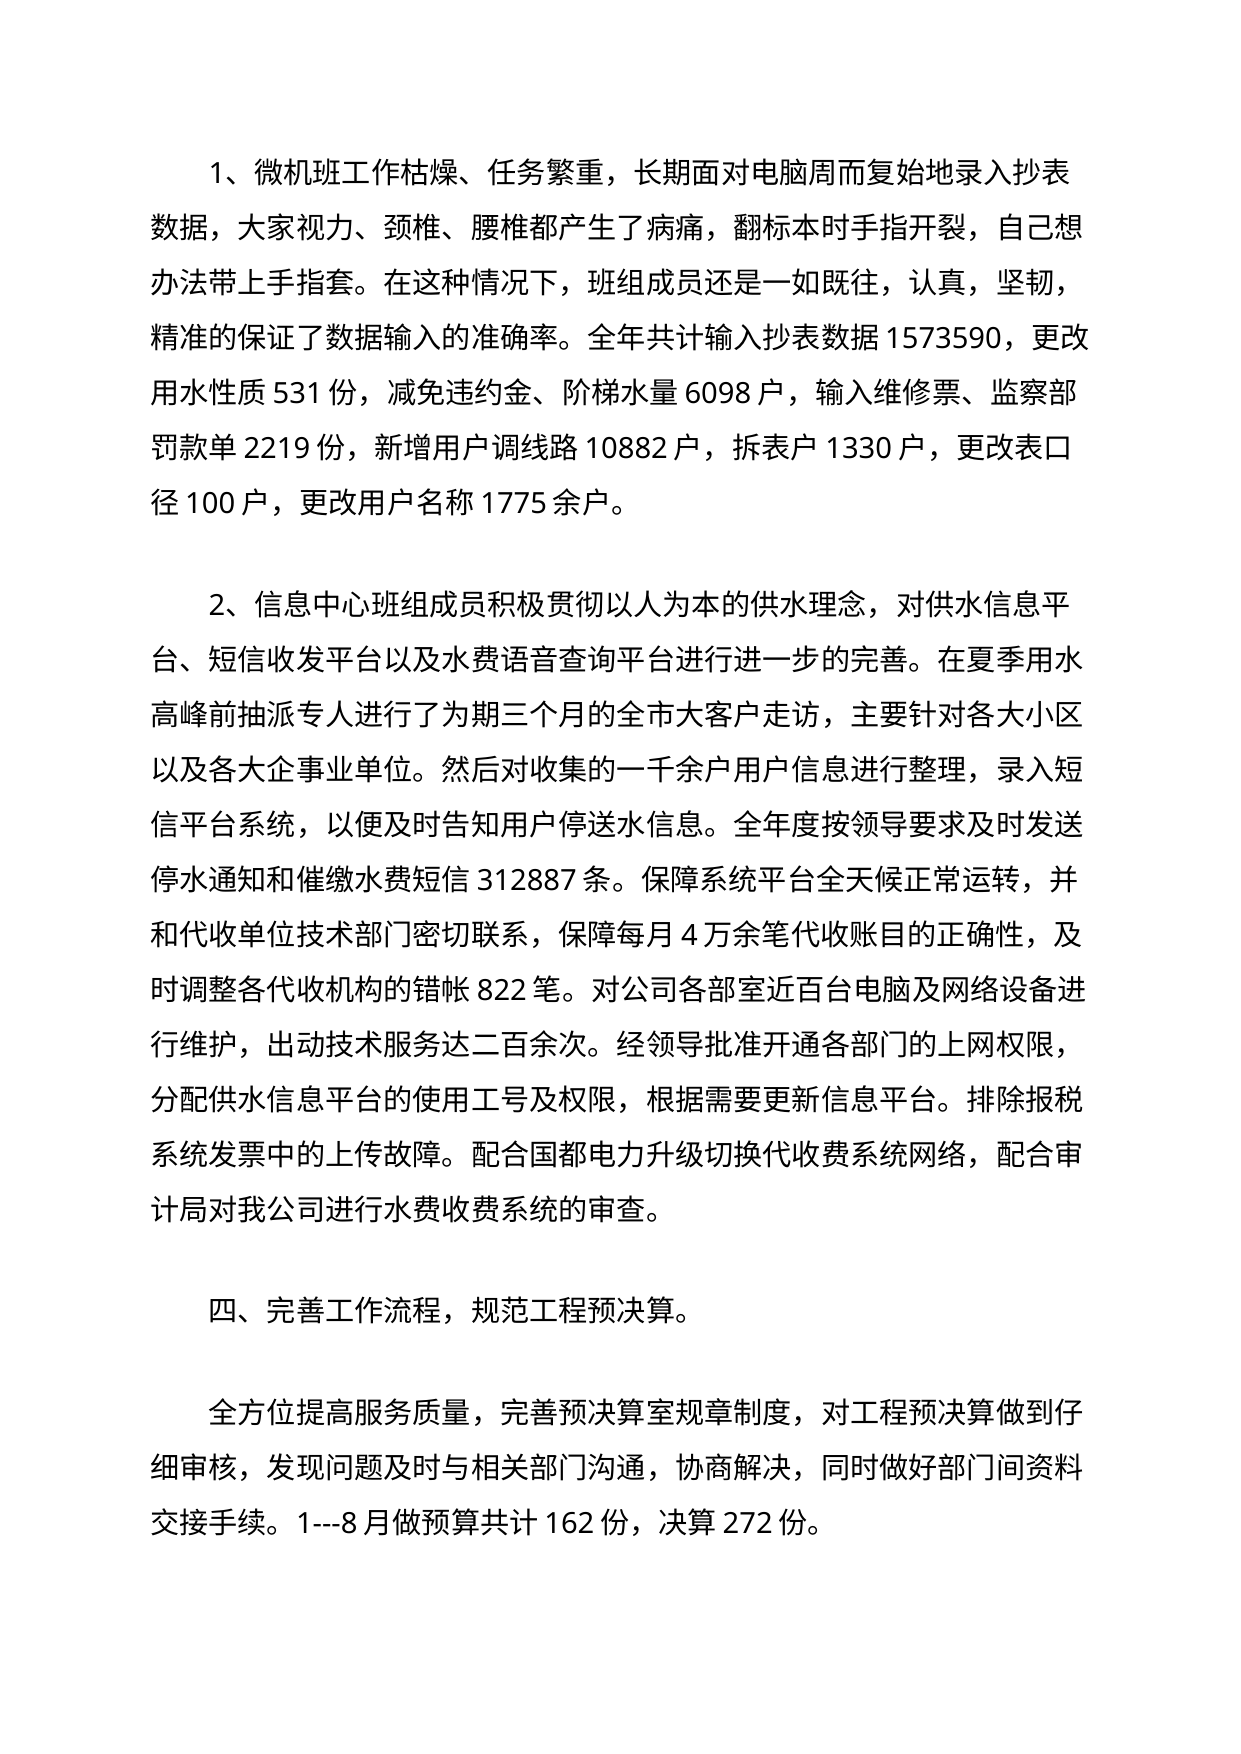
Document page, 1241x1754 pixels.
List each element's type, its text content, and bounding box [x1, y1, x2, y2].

text 1、微机班工作枯燥、任务繁重，长期面对电脑周而复始地录入抄表数据，大家视力、颈椎、腰椎都产生了病痛，翻标本时手指开裂，自己想办法带上手指套。在这种情况下，班组成员还是一如既往，认真，坚韧，精准的保证了数据输入的准确率。全年共计输入抄表数据1573590，更改用水性质531份，减免违约金、阶梯水量6098户，输入维修票、监察部罚款单2219份，新增用户调线路10882户，拆表户1330户，更改表口径100户，更改用户名称1775余户。 [150, 150, 1090, 522]
text 2、信息中心班组成员积极贯彻以人为本的供水理念，对供水信息平台、短信收发平台以及水费语音查询平台进行进一步的完善。在夏季用水高峰前抽派专人进行了为期三个月的全市大客户走访，主要针对各大小区以及各大企事业单位。然后对收集的一千余户用户信息进行整理，录入短信平台系统，以便及时告知用户停送水信息。全年度按领导要求及时发送停水通知和催缴水费短信312887条。保障系统平台全天候正常运转，并和代收单位技术部门密切联系，保障每月4万余笔代收账目的正确性，及时调整各代收机构的错帐822笔。对公司各部室近百台电脑及网络设备进行维护，出动技术服务达二百余次。经领导批准开通各部门的上网权限，分配供水信息平台的使用工号及权限，根据需要更新信息平台。排除报税系统发票中的上传故障。配合国都电力升级切换代收费系统网络，配合审计局对我公司进行水费收费系统的审查。 [150, 582, 1090, 1228]
text 全方位提高服务质量，完善预决算室规章制度，对工程预决算做到仔细审核，发现问题及时与相关部门沟通，协商解决，同时做好部门间资料交接手续。1---8月做预算共计162份，决算272份。 [150, 1389, 1090, 1542]
text 四、完善工作流程，规范工程预决算。 [150, 1288, 1090, 1330]
